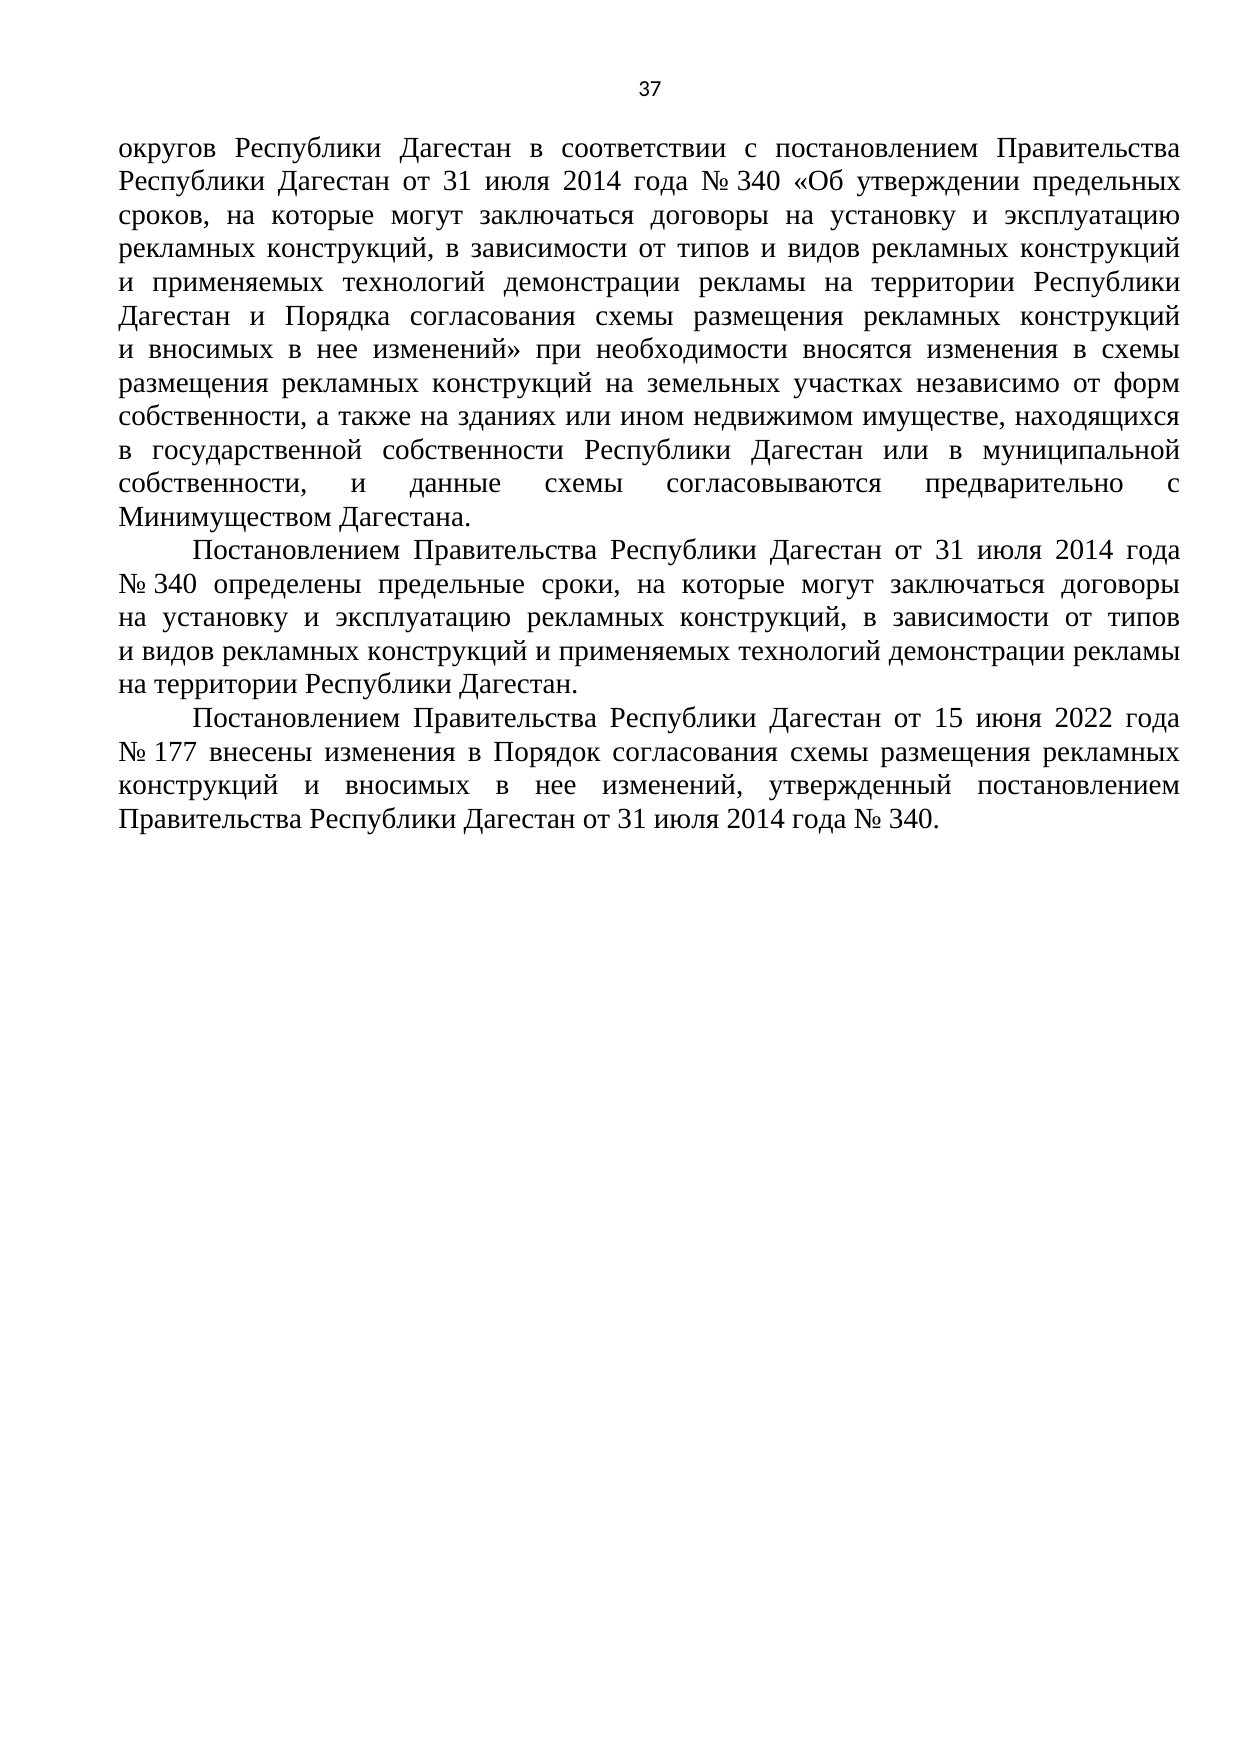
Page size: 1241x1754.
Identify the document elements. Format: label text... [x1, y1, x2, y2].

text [118, 130, 1181, 532]
text Постановлением Правительства Республики Дагестан от 31 июля 2014 года № 340 определены предельные сроки, на которые могут заключаться договоры на установку и эксплуатацию рекламных конструкций, в зависимости от типов и видов рекламных конструкций и применяемых технологий демонстрации рекламы на территории Республики Дагестан. [118, 532, 1181, 700]
text Постановлением Правительства Республики Дагестан от 15 июня 2022 года № 177 внесены изменения в Порядок согласования схемы размещения рекламных конструкций и вносимых в нее изменений, утвержденный постановлением Правительства Республики Дагестан от 31 июля 2014 года № 340. [118, 700, 1181, 834]
